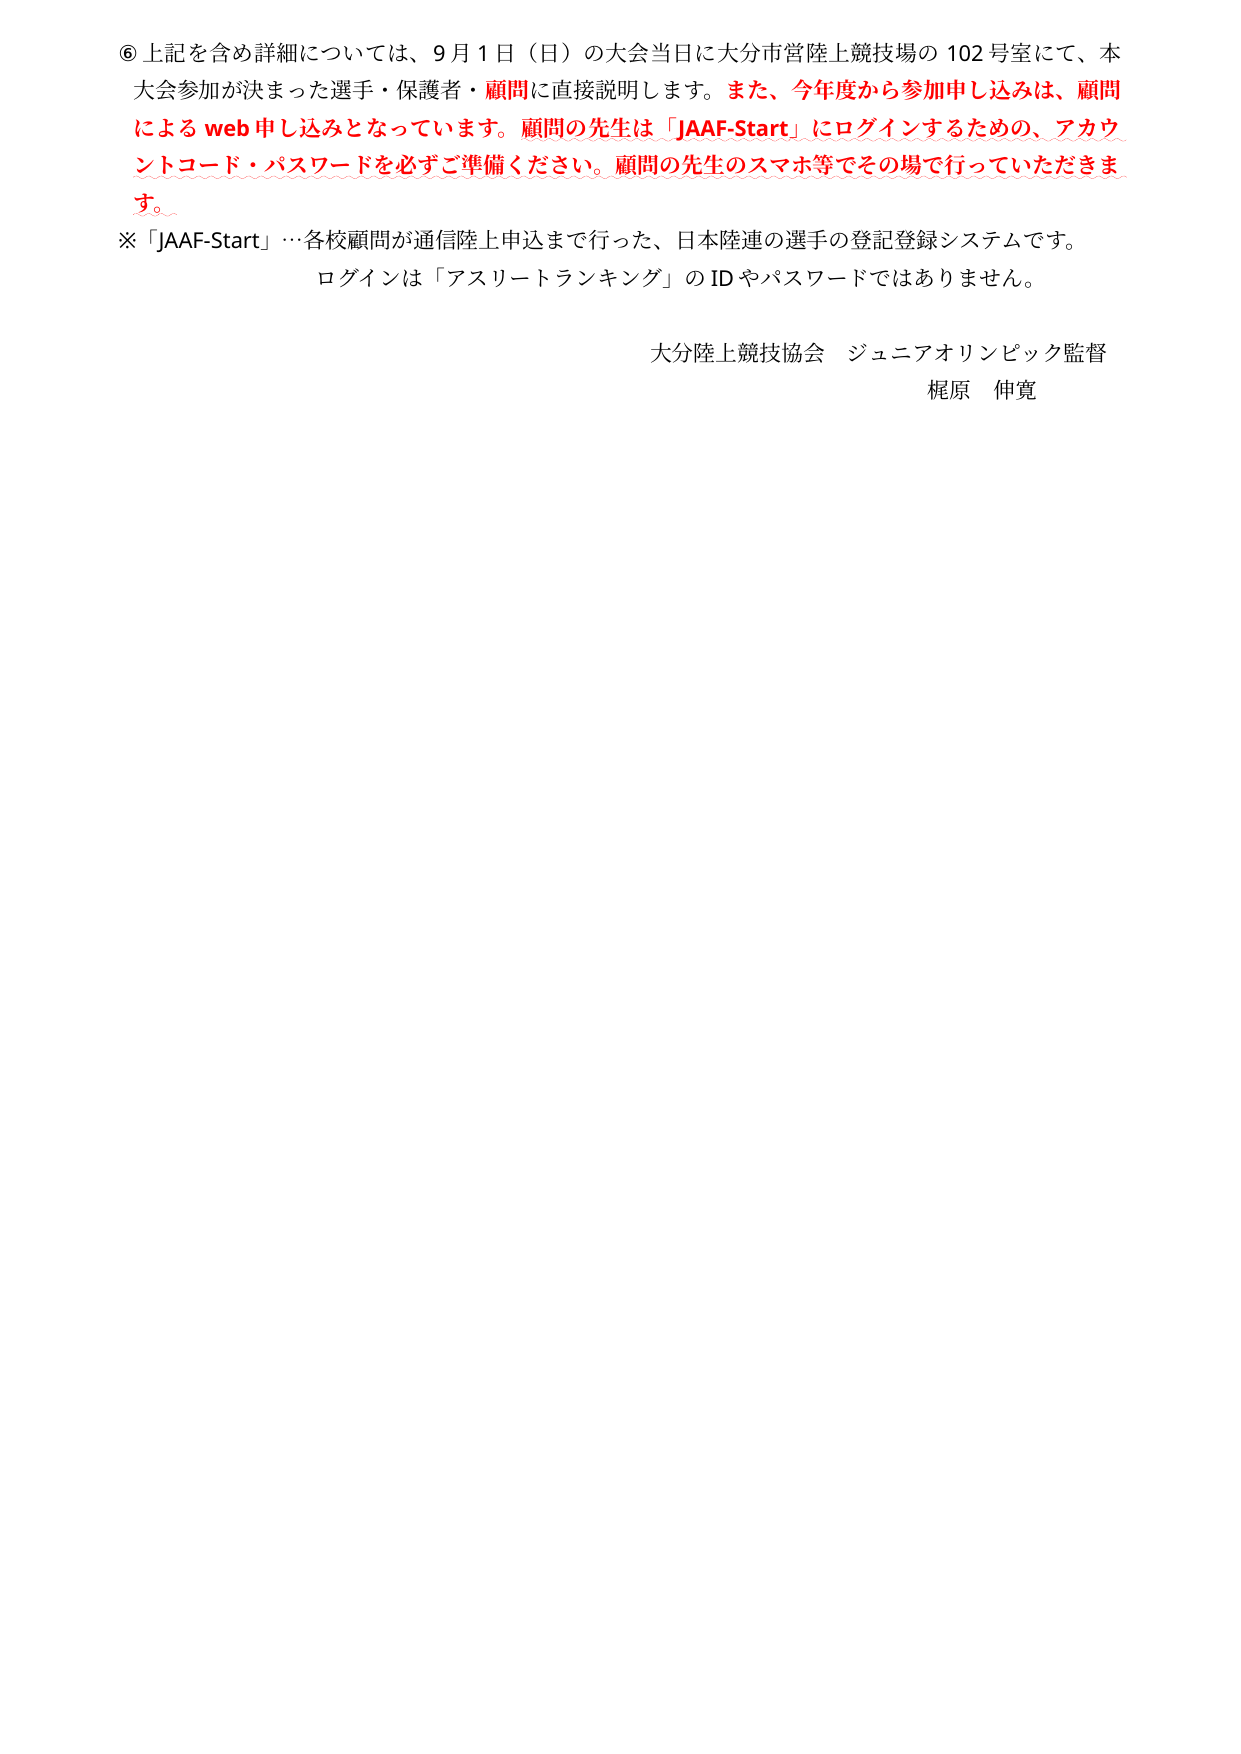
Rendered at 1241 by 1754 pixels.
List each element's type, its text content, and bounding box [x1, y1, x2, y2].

text ※「JAAF-Start」…各校顧問が通信陸上申込まで行った、日本陸連の選手の登記登録システムです。 [118, 221, 1122, 258]
text 梶原 伸寛 [118, 371, 1122, 408]
text ⑥上記を含め詳細については、9月1日（日）の大会当日に大分市営陸上競技場の102号室にて、本大会参加が決まった選手・保護者・顧問に直接説明します。また、今年度から参加申し込みは、顧問によるweb申し込みとなっています。顧問の先生は「JAAF-Start」にログインするための、アカウントコード・パスワードを必ずご準備ください。顧問の先生のスマホ等でその場で行っていただきます。 [118, 33, 1122, 221]
text ログインは「アスリートランキング」のIDやパスワードではありません。 [118, 258, 1122, 296]
text 大分陸上競技協会 ジュニアオリンピック監督 [118, 333, 1122, 371]
